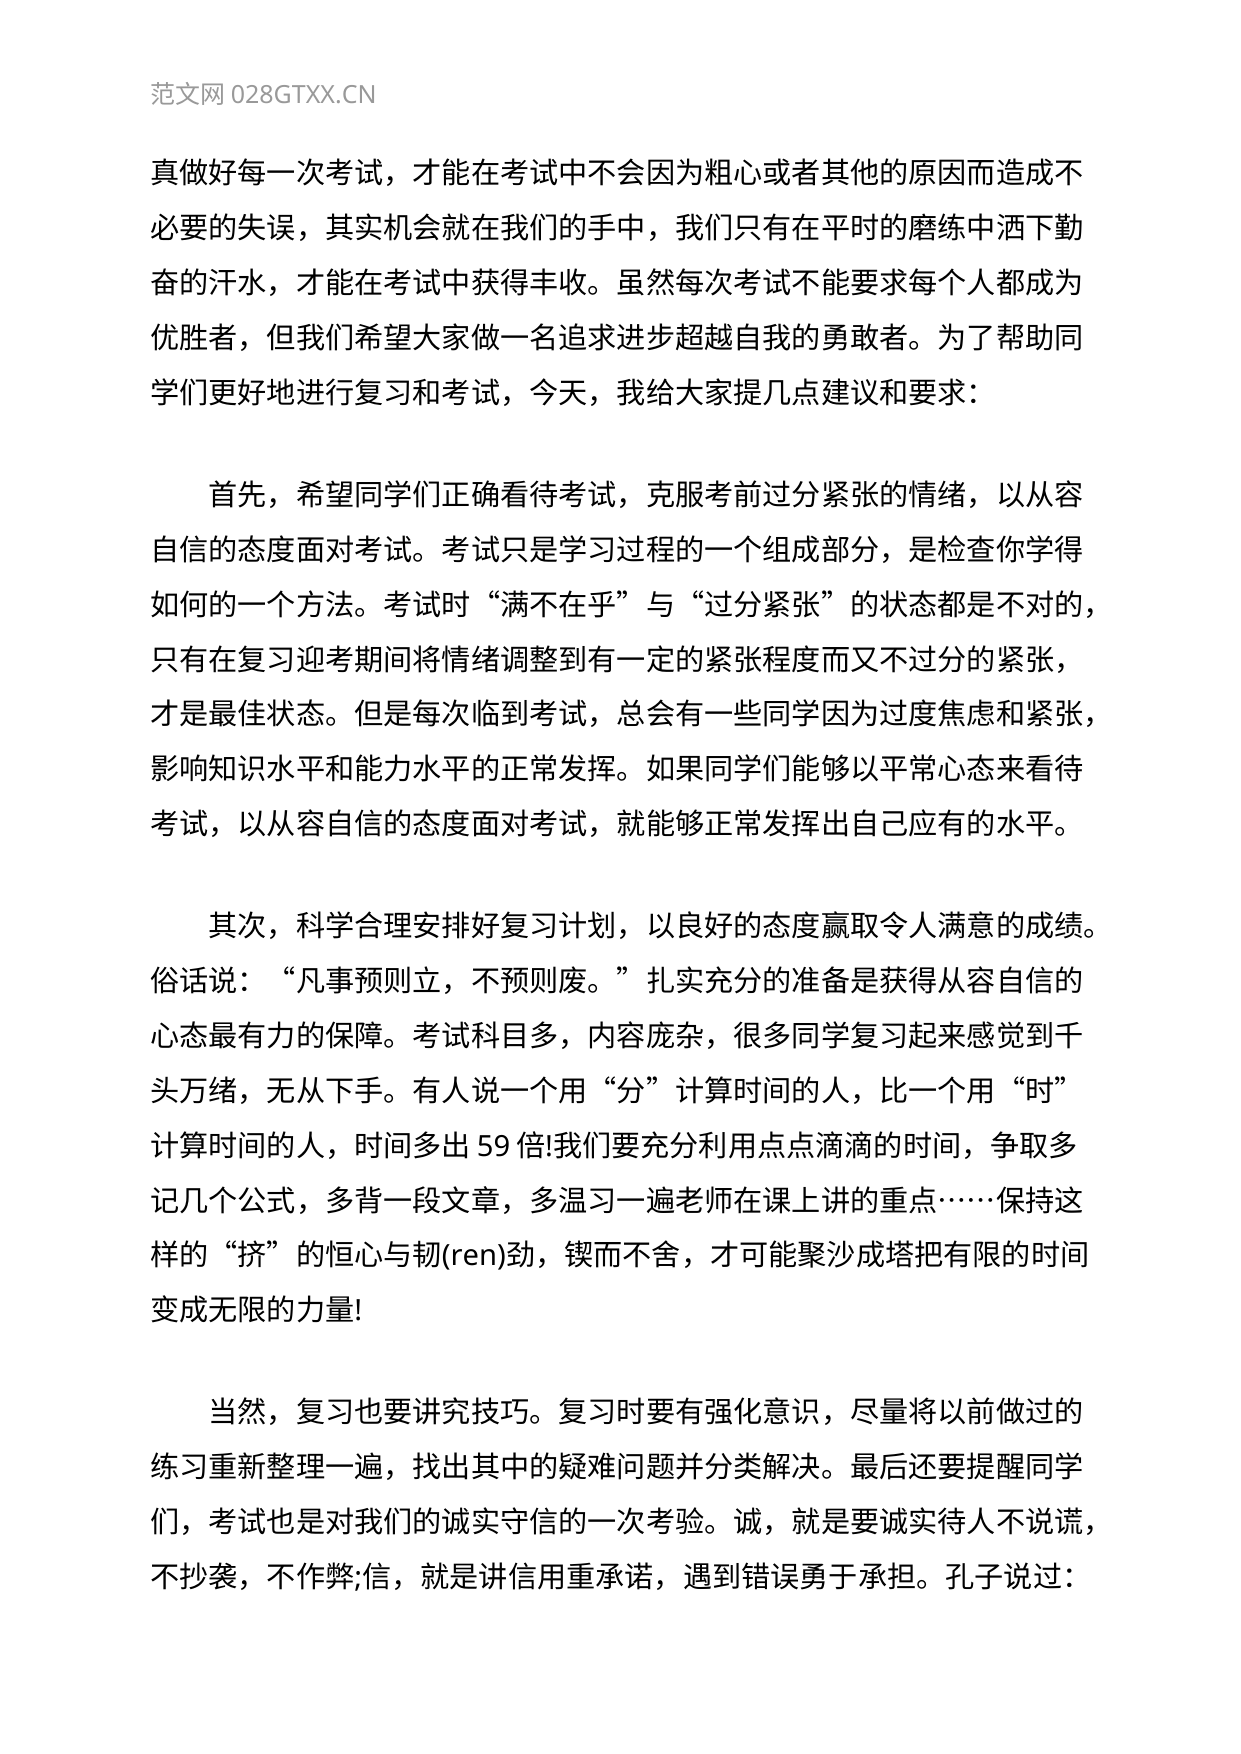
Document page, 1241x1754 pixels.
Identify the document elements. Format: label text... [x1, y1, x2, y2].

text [150, 1389, 1090, 1596]
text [150, 150, 1090, 412]
text 其次，科学合理安排好复习计划，以良好的态度赢取令人满意的成绩。俗话说：“凡事预则立，不预则废。”扎实充分的准备是获得从容自信的心态最有力的保障。考试科目多，内容庞杂，很多同学复习起来感觉到千头万绪，无从下手。有人说一个用“分”计算时间的人，比一个用“时”计算时间的人，时间多出59倍!我们要充分利用点点滴滴的时间，争取多记几个公式，多背一段文章，多温习一遍老师在课上讲的重点……保持这样的“挤”的恒心与韧(ren)劲，锲而不舍，才可能聚沙成塔把有限的时间变成无限的力量! [150, 902, 1090, 1329]
text 首先，希望同学们正确看待考试，克服考前过分紧张的情绪，以从容自信的态度面对考试。考试只是学习过程的一个组成部分，是检查你学得如何的一个方法。考试时“满不在乎”与“过分紧张”的状态都是不对的，只有在复习迎考期间将情绪调整到有一定的紧张程度而又不过分的紧张，才是最佳状态。但是每次临到考试，总会有一些同学因为过度焦虑和紧张，影响知识水平和能力水平的正常发挥。如果同学们能够以平常心态来看待考试，以从容自信的态度面对考试，就能够正常发挥出自己应有的水平。 [150, 471, 1090, 843]
